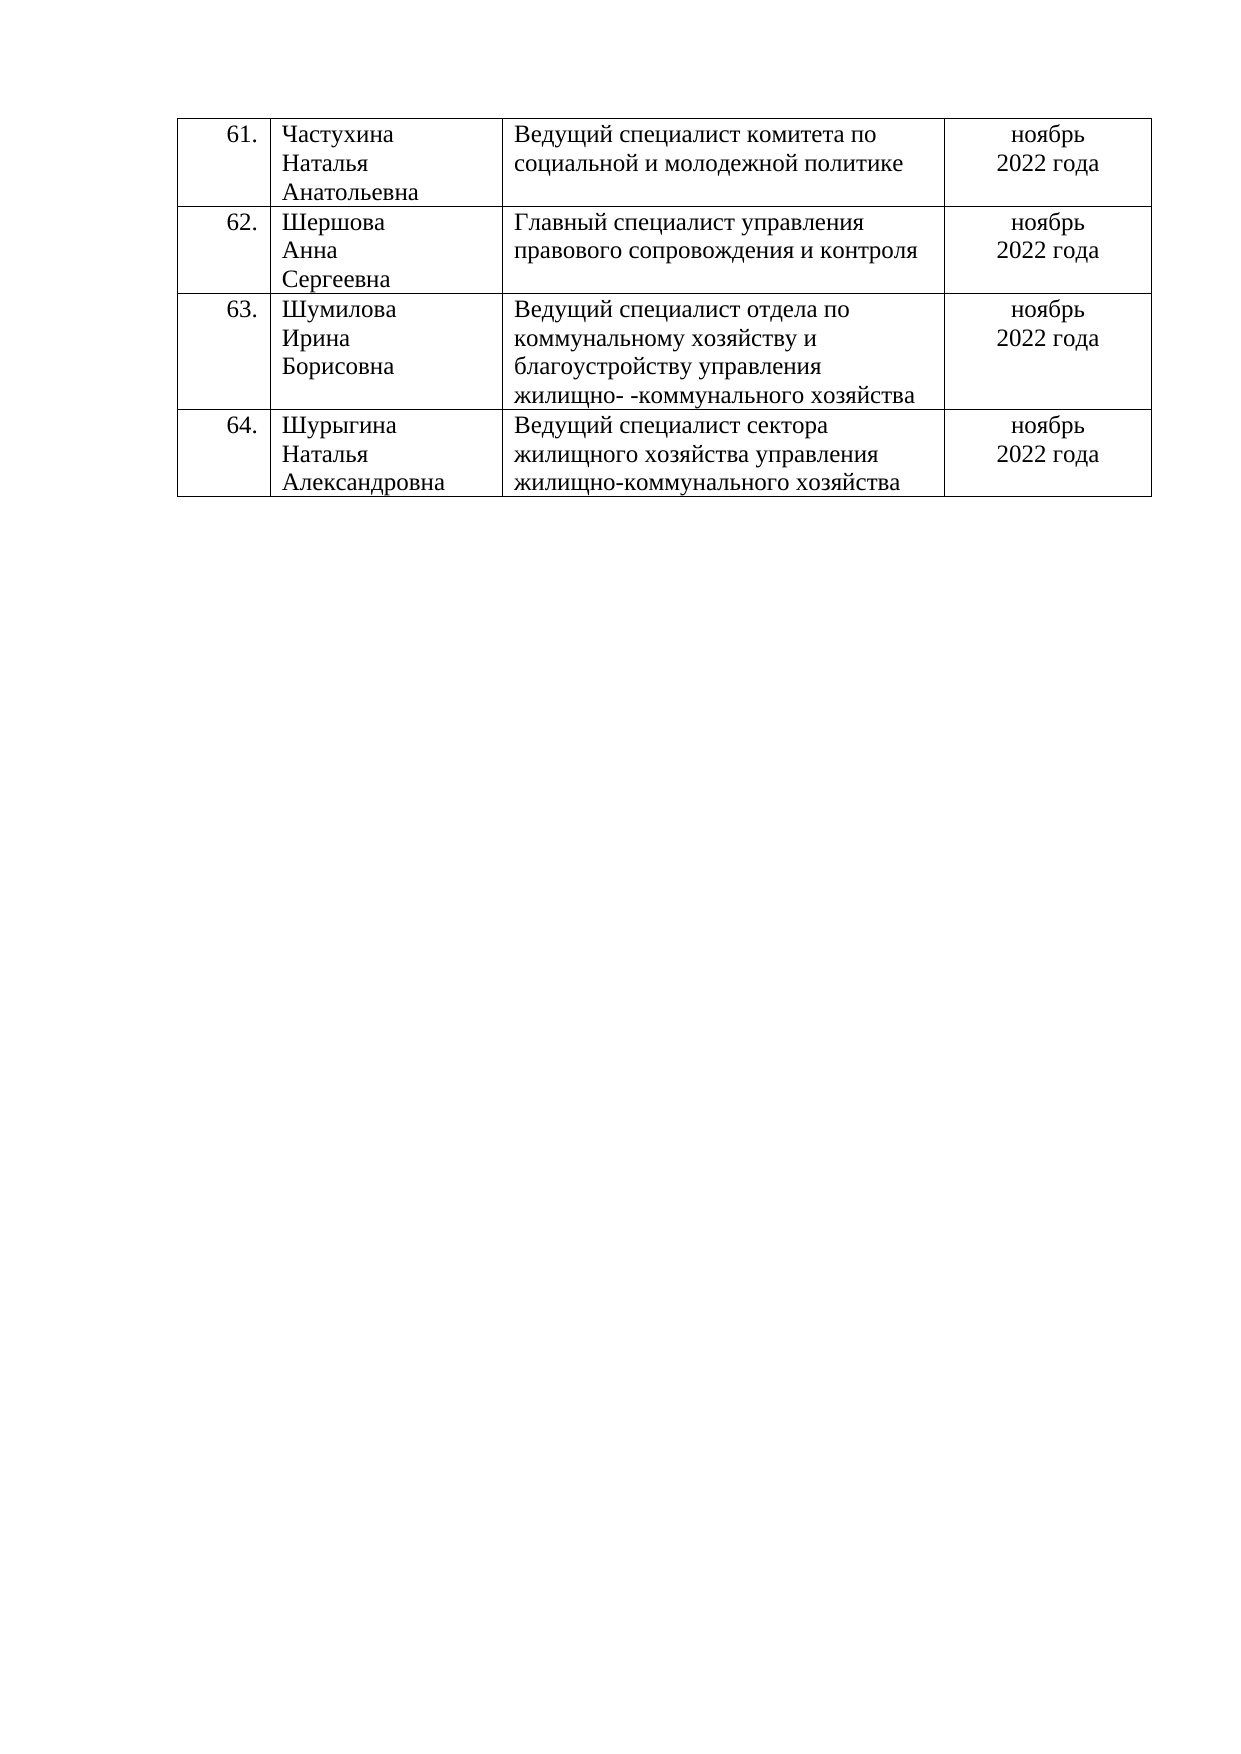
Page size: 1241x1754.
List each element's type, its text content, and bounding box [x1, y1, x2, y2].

table_cell [178, 119, 270, 206]
table_cell Ведущий специалист комитета по социальной и молодежной политике [503, 119, 944, 206]
table_cell ноябрь 2022 года [945, 207, 1151, 293]
table_cell Ведущий специалист сектора жилищного хозяйства управления жилищно-коммунального хозяйства [503, 410, 944, 496]
table_cell Шумилова Ирина Борисовна [271, 294, 502, 409]
table_cell [178, 294, 270, 409]
table_cell [178, 410, 270, 496]
table_cell [178, 207, 270, 293]
table_cell Шершова Анна Сергеевна [271, 207, 502, 293]
table_cell Ведущий специалист отдела по коммунальному хозяйству и благоустройству управления жилищно- -коммунального хозяйства [503, 294, 944, 409]
table_cell Шурыгина Наталья Александровна [271, 410, 502, 496]
table_cell ноябрь 2022 года [945, 410, 1151, 496]
table_cell Частухина Наталья Анатольевна [271, 119, 502, 206]
table_cell ноябрь 2022 года [945, 119, 1151, 206]
table_cell Главный специалист управления правового сопровождения и контроля [503, 207, 944, 293]
table_cell ноябрь 2022 года [945, 294, 1151, 409]
